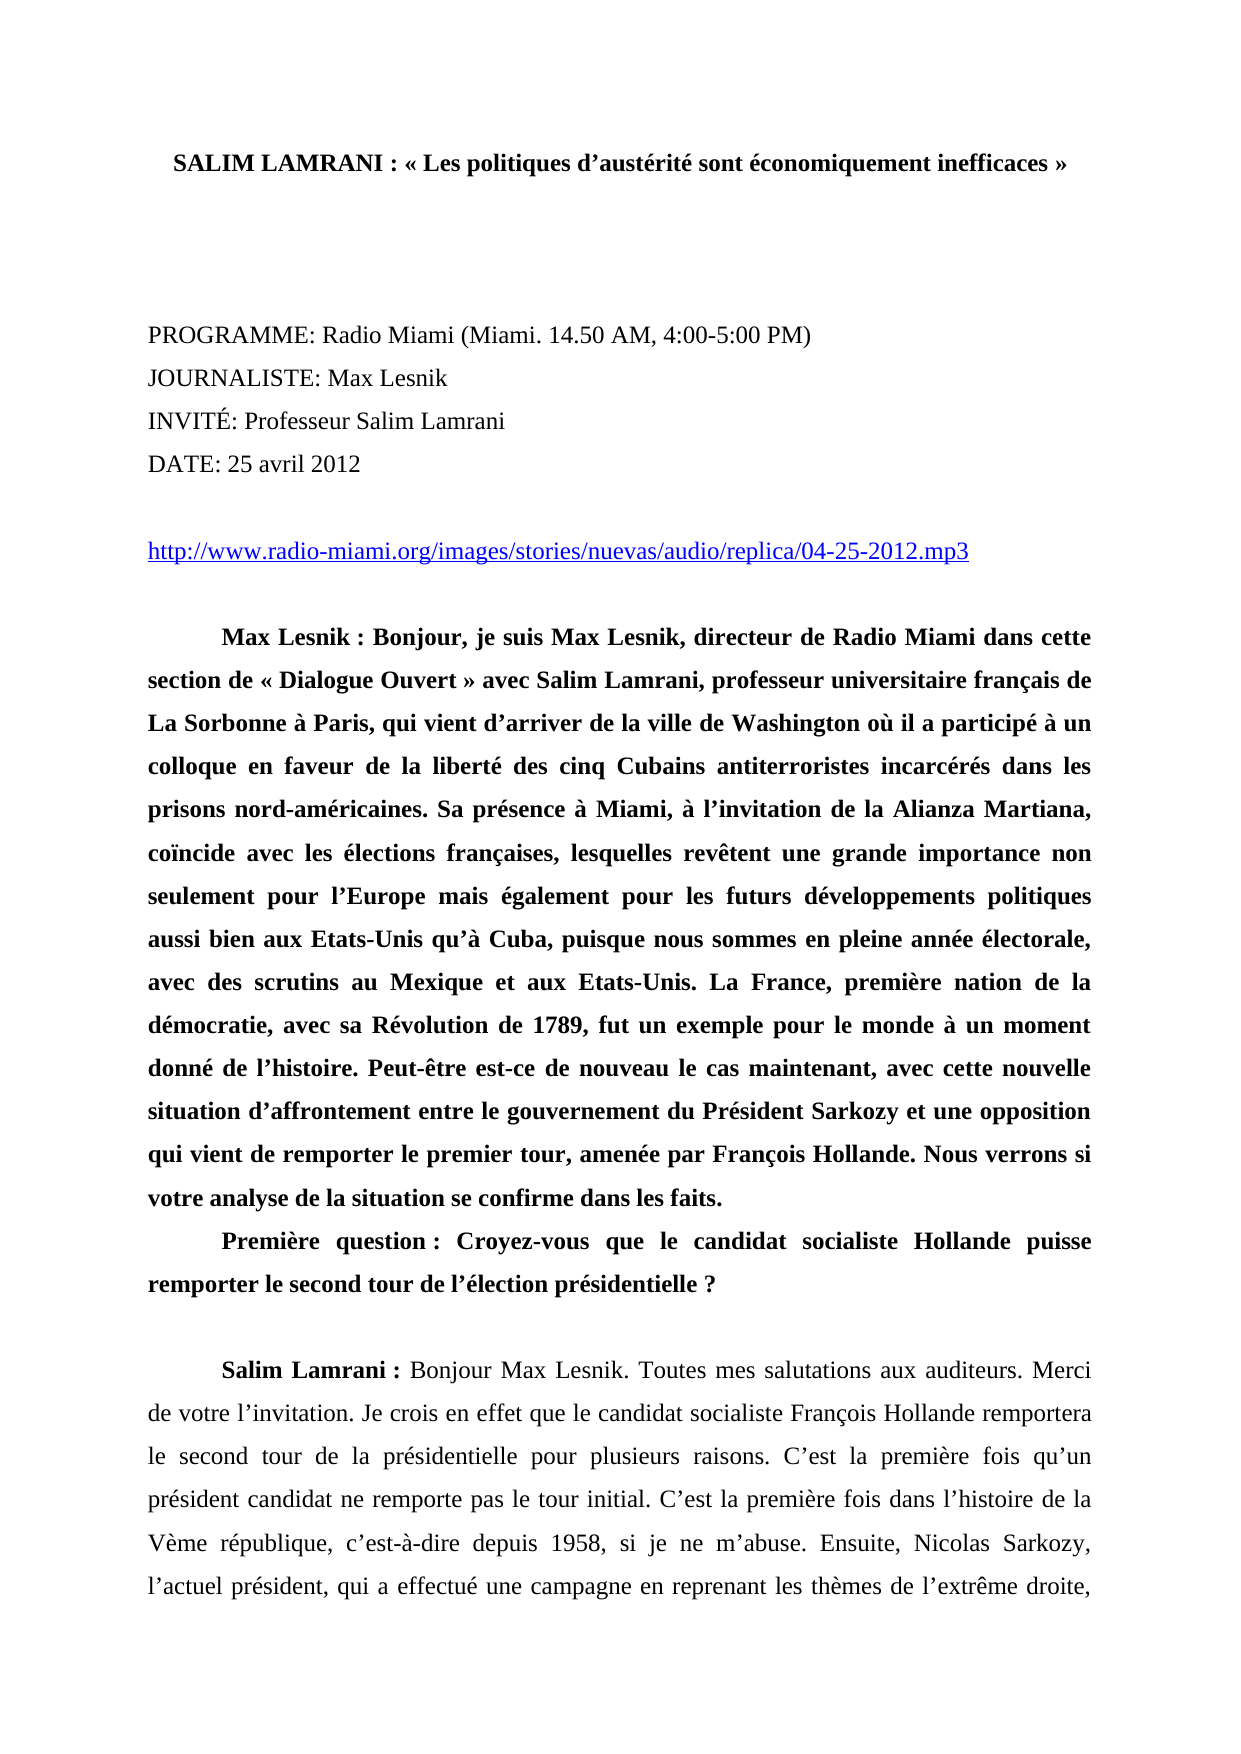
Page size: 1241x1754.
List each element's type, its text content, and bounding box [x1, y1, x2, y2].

text DATE: 25 avril 2012 [148, 449, 1093, 478]
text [148, 1355, 1093, 1599]
text Première question : Croyez-vous que le candidat socialiste Hollande puisse remporter le second tour de l’élection présidentielle ? [148, 1226, 1093, 1298]
text INVITÉ: Professeur Salim Lamrani [148, 406, 1093, 435]
text PROGRAMME: Radio Miami (Miami. 14.50 AM, 4:00-5:00 PM) [148, 320, 1093, 349]
text Max Lesnik : Bonjour, je suis Max Lesnik, directeur de Radio Miami dans cette section de « Dialogue Ouvert » avec Salim Lamrani, professeur universitaire français de La Sorbonne à Paris, qui vient d’arriver de la ville de Washington où il a participé à un colloque en faveur de la liberté des cinq Cubains antiterroristes incarcérés dans les prisons nord-américaines. Sa présence à Miami, à l’invitation de la Alianza Martiana, coïncide avec les élections françaises, lesquelles revêtent une grande importance non seulement pour l’Europe mais également pour les futurs développements politiques aussi bien aux Etats-Unis qu’à Cuba, puisque nous sommes en pleine année électorale, avec des scrutins au Mexique et aux Etats-Unis. La France, première nation de la démocratie, avec sa Révolution de 1789, fut un exemple pour le monde à un moment donné de l’histoire. Peut-être est-ce de nouveau le cas maintenant, avec cette nouvelle situation d’affrontement entre le gouvernement du Président Sarkozy et une opposition qui vient de remporter le premier tour, amenée par François Hollande. Nous verrons si votre analyse de la situation se confirme dans les faits. [148, 622, 1093, 1211]
text JOURNALISTE: Max Lesnik [148, 363, 1093, 392]
text http://www.radio-miami.org/images/stories/nuevas/audio/replica/04-25-2012.mp3 [148, 536, 1093, 564]
text SALIM LAMRANI : « Les politiques d’austérité sont économiquement inefficaces » [148, 148, 1093, 176]
